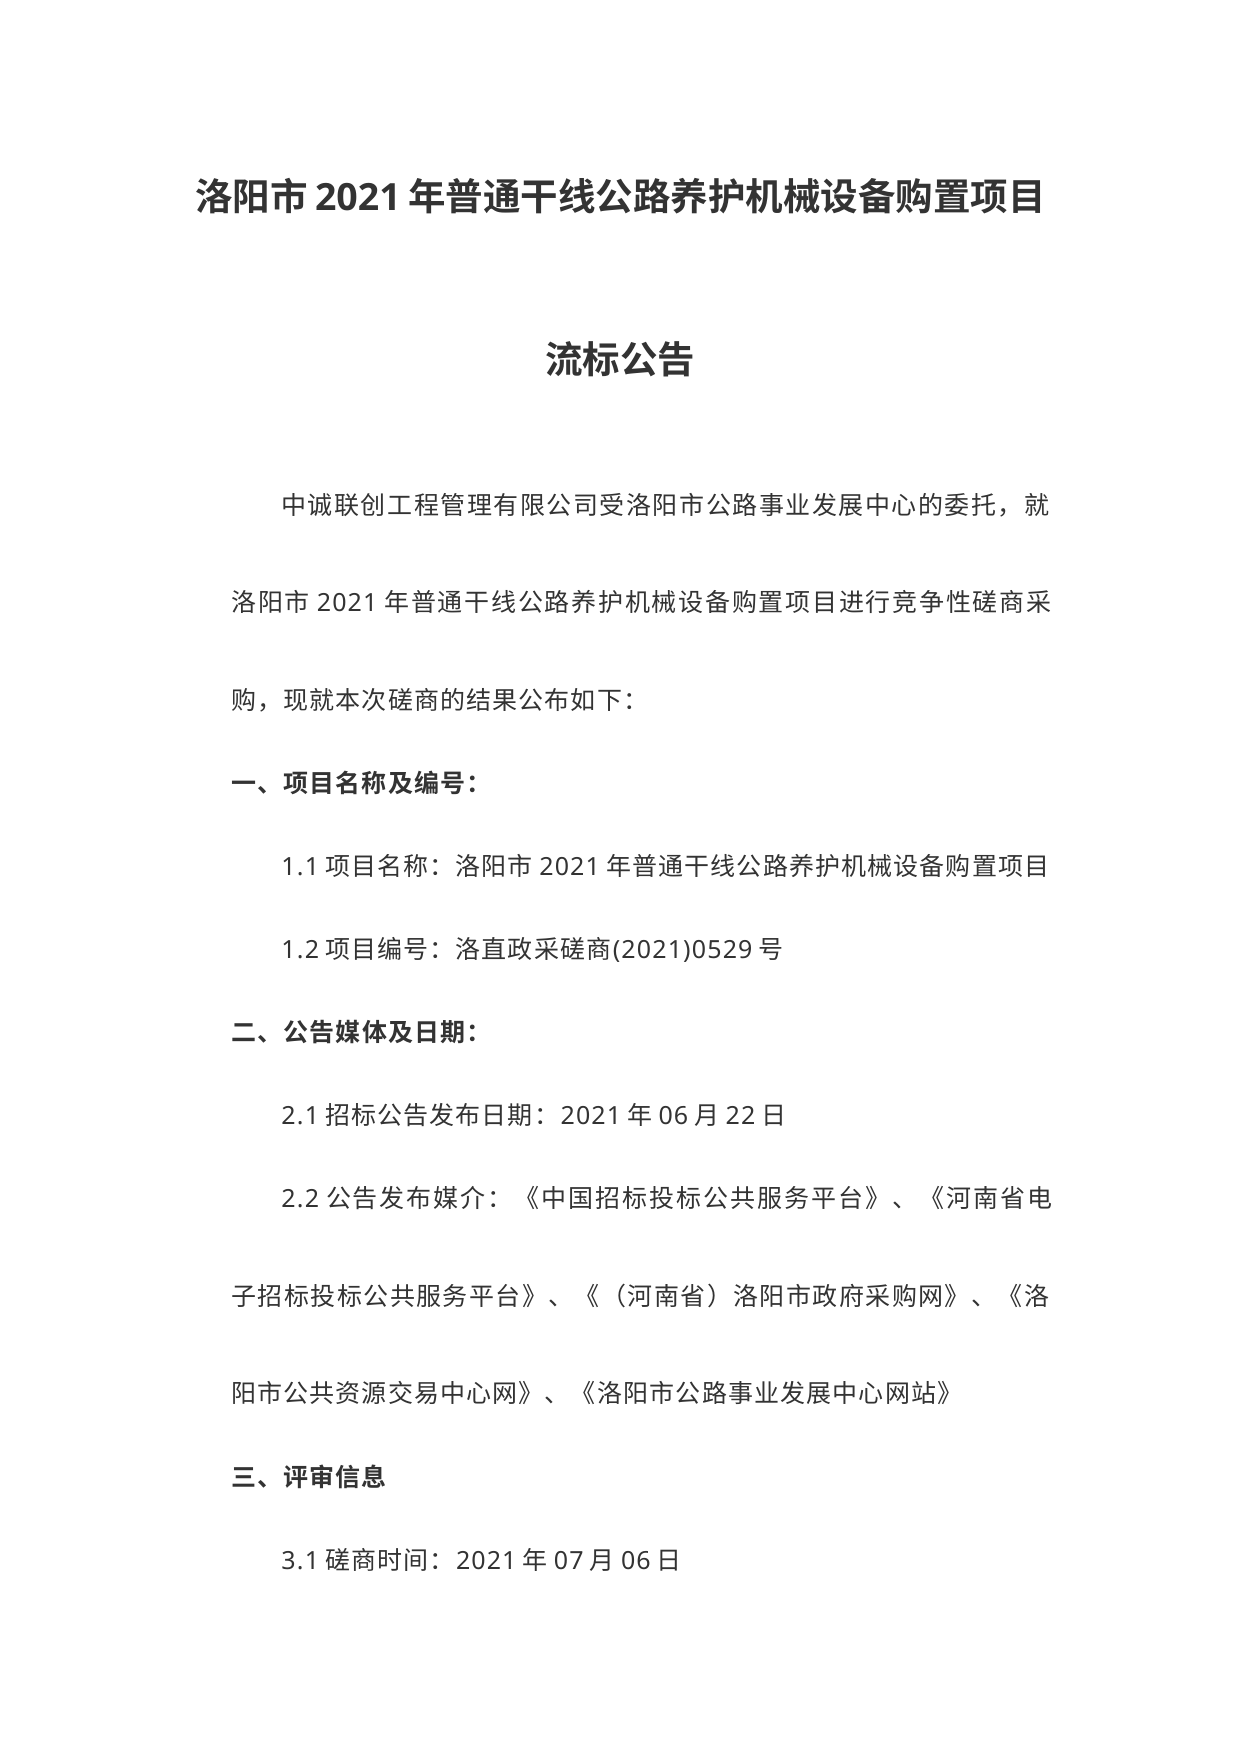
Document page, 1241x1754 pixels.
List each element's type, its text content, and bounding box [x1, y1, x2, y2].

text 三、评审信息 [231, 1443, 1053, 1508]
text 3.1磋商时间： [231, 1526, 1053, 1591]
text 洛阳市2021年普通干线公路养护机械设备购置项目流标公告 [187, 162, 1053, 389]
list 公告媒体及日期： [231, 998, 1053, 1063]
text 1.1项目名称：洛阳市2021年普通干线公路养护机械设备购置项目 [231, 832, 1053, 897]
text 2.2公告发布媒介：《中国招标投标公共服务平台》、《河南省电子招标投标公共服务平台》、《（河南省）洛阳市政府采购网》、《洛阳市公共资源交易中心网》、《洛阳市公路事业发展中心网站》 [231, 1164, 1053, 1276]
text 2.1招标公告发布日期： [231, 1081, 1053, 1146]
text 中诚联创工程管理有限公司受洛阳市公路事业发展中心的委托，就洛阳市2021年普通干线公路养护机械设备购置项目进行竞争性磋商采购，现就本次磋商的结果公布如下： [231, 471, 1053, 585]
text 1.2项目编号：洛直政采磋商(2021)0529号 [231, 915, 1053, 980]
text 2.2公告发布媒介：《中国招标投标公共服务平台》、《河南省电子招标投标公共服务平台》、《（河南省）洛阳市政府采购网》、《洛阳市公共资源交易中心网》、《洛阳市公路事业发展中心网站》 [231, 1313, 1053, 1424]
text 一、项目名称及编号： [231, 749, 1053, 814]
text 中诚联创工程管理有限公司受洛阳市公路事业发展中心的委托，就洛阳市2021年普通干线公路养护机械设备购置项目进行竞争性磋商采购，现就本次磋商的结果公布如下： [231, 619, 1053, 731]
